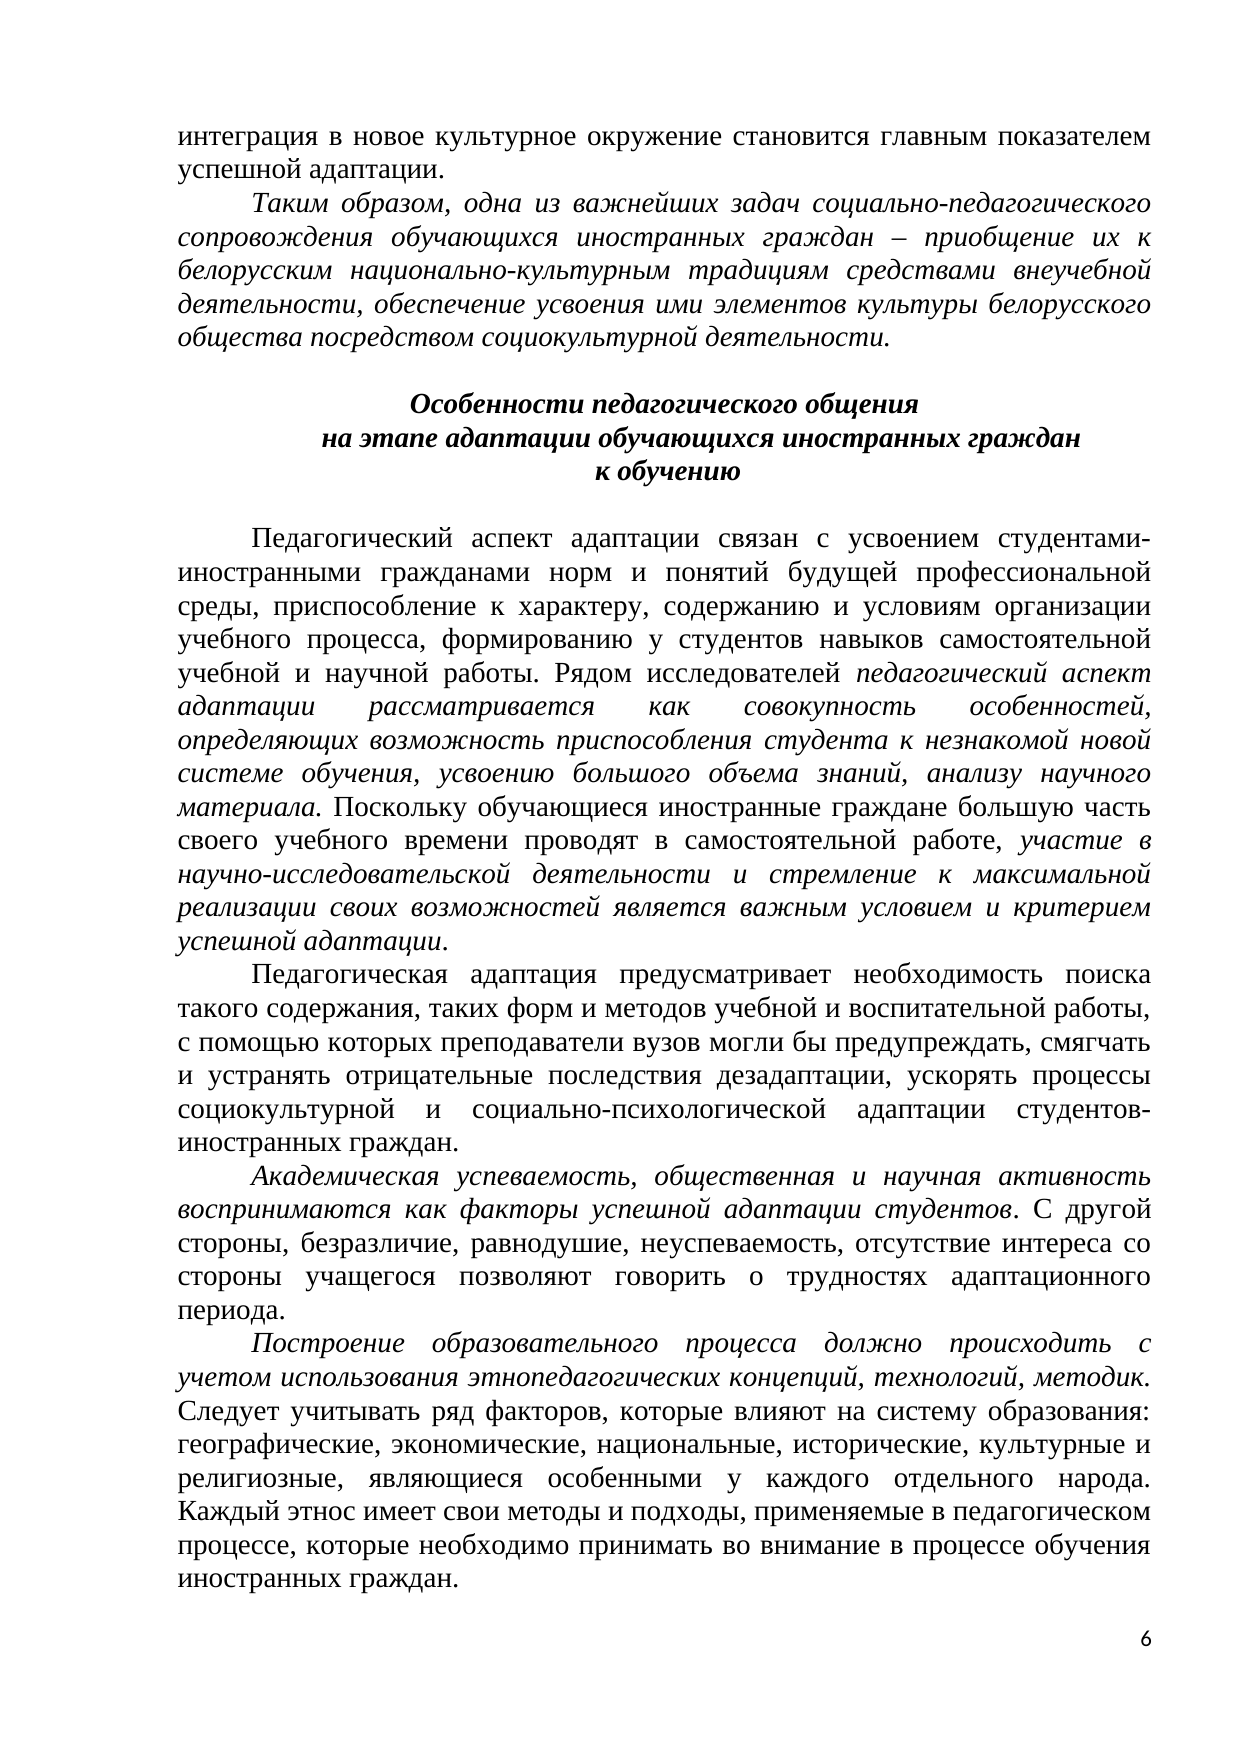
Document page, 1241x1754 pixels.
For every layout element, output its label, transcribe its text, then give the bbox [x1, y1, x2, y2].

text Особенности педагогического общения [177, 386, 1152, 420]
text Академическая успеваемость, общественная и научная активность воспринимаются как факторы успешной адаптации студентов. С другой стороны, безразличие, равнодушие, неуспеваемость, отсутствие интереса со стороны учащегося позволяют говорить о трудностях адаптационного периода. [177, 1158, 1152, 1326]
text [177, 118, 1152, 185]
text Таким образом, одна из важнейших задач социально-педагогического сопровождения обучающихся иностранных граждан – приобщение их к белорусским национально-культурным традициям средствами внеучебной деятельности, обеспечение усвоения ими элементов культуры белорусского общества посредством социокультурной деятельности. [177, 185, 1152, 353]
text на этапе адаптации обучающихся иностранных граждан к обучению [177, 420, 1152, 487]
text Педагогический аспект адаптации связан с усвоением студентами-иностранными гражданами норм и понятий будущей профессиональной среды, приспособление к характеру, содержанию и условиям организации учебного процесса, формированию у студентов навыков самостоятельной учебной и научной работы. Рядом исследователей педагогический аспект адаптации рассматривается как совокупность особенностей, определяющих возможность приспособления студента к незнакомой новой системе обучения, усвоению большого объема знаний, анализу научного материала. Поскольку обучающиеся иностранные граждане большую часть своего учебного времени проводят в самостоятельной работе, участие в научно-исследовательской деятельности и стремление к максимальной реализации своих возможностей является важным условием и критерием успешной адаптации. [177, 521, 1152, 957]
text Построение образовательного процесса должно происходить с учетом использования этнопедагогических концепций, технологий, методик. Следует учитывать ряд факторов, которые влияют на систему образования: географические, экономические, национальные, исторические, культурные и религиозные, являющиеся особенными у каждого отдельного народа. Каждый этнос имеет свои методы и подходы, применяемые в педагогическом процессе, которые необходимо принимать во внимание в процессе обучения иностранных граждан. [177, 1326, 1152, 1594]
text Педагогическая адаптация предусматривает необходимость поиска такого содержания, таких форм и методов учебной и воспитательной работы, с помощью которых преподаватели вузов могли бы предупреждать, смягчать и устранять отрицательные последствия дезадаптации, ускорять процессы социокультурной и социально-психологической адаптации студентов-иностранных граждан. [177, 957, 1152, 1158]
